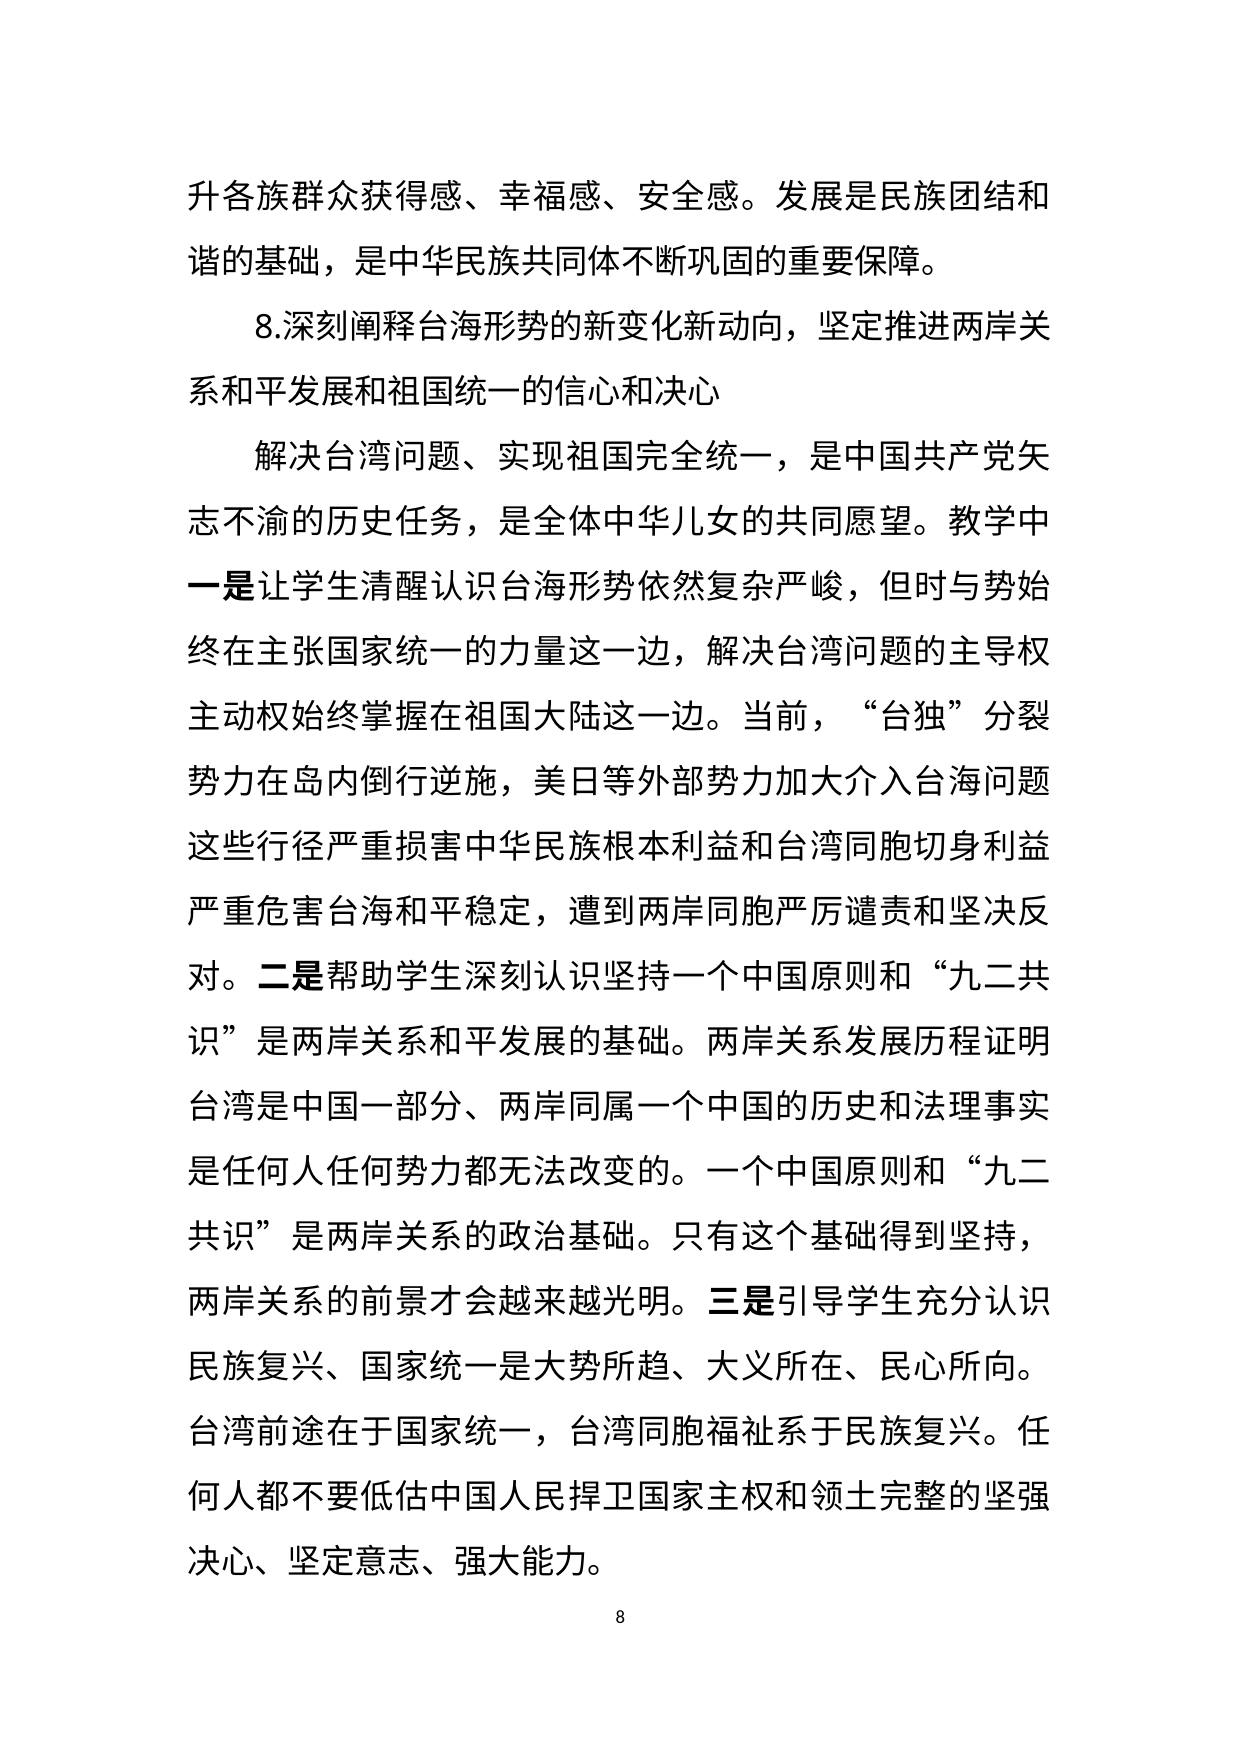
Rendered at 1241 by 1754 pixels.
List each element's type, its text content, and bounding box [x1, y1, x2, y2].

text 8.深刻阐释台海形势的新变化新动向，坚定推进两岸关系和平发展和祖国统一的信心和决心 [187, 292, 1053, 422]
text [187, 162, 1053, 292]
text 解决台湾问题、实现祖国完全统一，是中国共产党矢志不渝的历史任务，是全体中华儿女的共同愿望。教学中，一是让学生清醒认识台海形势依然复杂严峻，但时与势始终在主张国家统一的力量这一边，解决台湾问题的主导权主动权始终掌握在祖国大陆这一边。当前，“台独”分裂势力在岛内倒行逆施，美日等外部势力加大介入台海问题，这些行径严重损害中华民族根本利益和台湾同胞切身利益，严重危害台海和平稳定，遭到两岸同胞严厉谴责和坚决反对。二是帮助学生深刻认识坚持一个中国原则和“九二共识”是两岸关系和平发展的基础。两岸关系发展历程证明，台湾是中国一部分、两岸同属一个中国的历史和法理事实，是任何人任何势力都无法改变的。一个中国原则和“九二共识”是两岸关系的政治基础。只有这个基础得到坚持，两岸关系的前景才会越来越光明。三是引导学生充分认识民族复兴、国家统一是大势所趋、大义所在、民心所向。台湾前途在于国家统一，台湾同胞福祉系于民族复兴。任何人都不要低估中国人民捍卫国家主权和领土完整的坚强决心、坚定意志、强大能力。 [187, 422, 1053, 1592]
